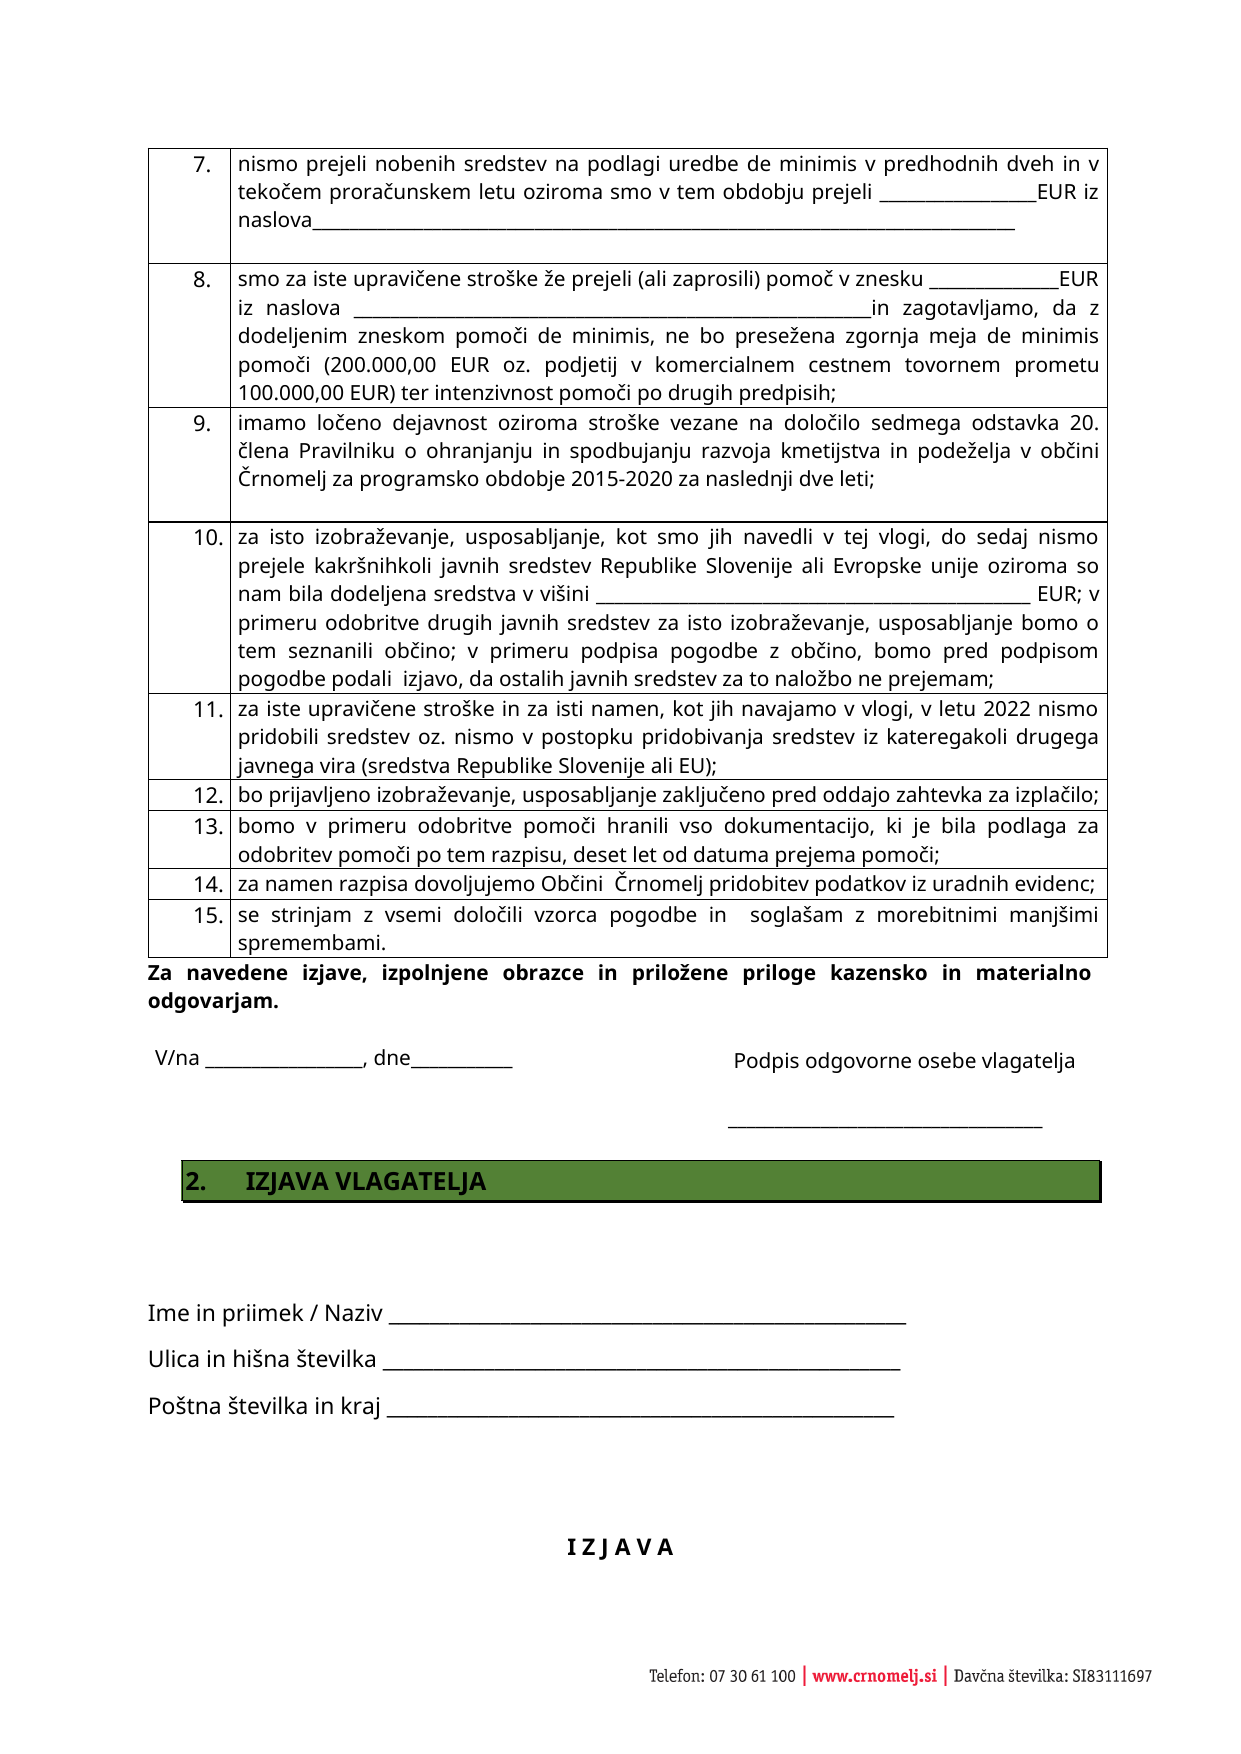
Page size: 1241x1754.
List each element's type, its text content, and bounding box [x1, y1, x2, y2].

table_cell za namen razpisa dovoljujemo Občini Črnomelj pridobitev podatkov iz uradnih evidenc; [231, 869, 1107, 899]
table_cell [149, 408, 230, 521]
table_cell [149, 780, 230, 810]
table_cell smo za iste upravičene stroške že prejeli (ali zaprosili) pomoč v znesku ______________EUR iz naslova ________________________________________________________in zagotavljamo, da z dodeljenim zneskom pomoči de minimis, ne bo presežena zgornja meja de minimis pomoči (200.000,00 EUR oz. podjetij v komercialnem cestnem tovornem prometu 100.000,00 EUR) ter intenzivnost pomoči po drugih predpisih; [231, 264, 1107, 407]
table_cell [149, 264, 230, 407]
text I Z J A V A [148, 1531, 1093, 1562]
table_cell [149, 694, 230, 779]
table_cell imamo ločeno dejavnost oziroma stroške vezane na določilo sedmega odstavka 20. člena Pravilniku o ohranjanju in spodbujanju razvoja kmetijstva in podeželja v občini Črnomelj za programsko obdobje 2015-2020 za naslednji dve leti; [231, 408, 1107, 521]
text Za navedene izjave, izpolnjene obrazce in priložene priloge kazensko in materialno odgovarjam. [148, 958, 1093, 1015]
table_cell [149, 900, 230, 957]
table_cell nismo prejeli nobenih sredstev na podlagi uredbe de minimis v predhodnih dveh in v tekočem proračunskem letu oziroma smo v tem obdobju prejeli _________________EUR iz naslova____________________________________________________________________________ [231, 149, 1107, 263]
table_cell bomo v primeru odobritve pomoči hranili vso dokumentacijo, ki je bila podlaga za odobritev pomoči po tem razpisu, deset let od datuma prejema pomoči; [231, 811, 1107, 868]
table_cell za iste upravičene stroške in za isti namen, kot jih navajamo v vlogi, v letu 2022 nismo pridobili sredstev oz. nismo v postopku pridobivanja sredstev iz kateregakoli drugega javnega vira (sredstva Republike Slovenije ali EU); [231, 694, 1107, 779]
table_cell za isto izobraževanje, usposabljanje, kot smo jih navedli v tej vlogi, do sedaj nismo prejele kakršnihkoli javnih sredstev Republike Slovenije ali Evropske unije oziroma so nam bila dodeljena sredstva v višini _______________________________________________ EUR; v primeru odobritve drugih javnih sredstev za isto izobraževanje, usposabljanje bomo o tem seznanili občino; v primeru podpisa pogodbe z občino, bomo pred podpisom pogodbe podali izjavo, da ostalih javnih sredstev za to naložbo ne prejemam; [231, 523, 1107, 693]
table_cell [149, 149, 230, 263]
table_cell bo prijavljeno izobraževanje, usposabljanje zaključeno pred oddajo zahtevka za izplačilo; [231, 780, 1107, 810]
text Poštna številka in kraj __________________________________________________ [148, 1390, 1182, 1421]
table_header V/na _________________, dne___________ [148, 1015, 591, 1160]
table_cell [149, 523, 230, 693]
text 2. IZJAVA VLAGATELJA [183, 1161, 1099, 1200]
picture [638, 1655, 1168, 1697]
table_cell se strinjam z vsemi določili vzorca pogodbe in soglašam z morebitnimi manjšimi spremembami. [231, 900, 1107, 957]
table_cell [149, 869, 230, 899]
text Ulica in hišna številka ___________________________________________________ [148, 1343, 1182, 1374]
table_cell [149, 811, 230, 868]
text Ime in priimek / Naziv ___________________________________________________ [148, 1296, 1182, 1328]
table_header Podpis odgovorne osebe vlagatelja __________________________________ [591, 1015, 1107, 1160]
